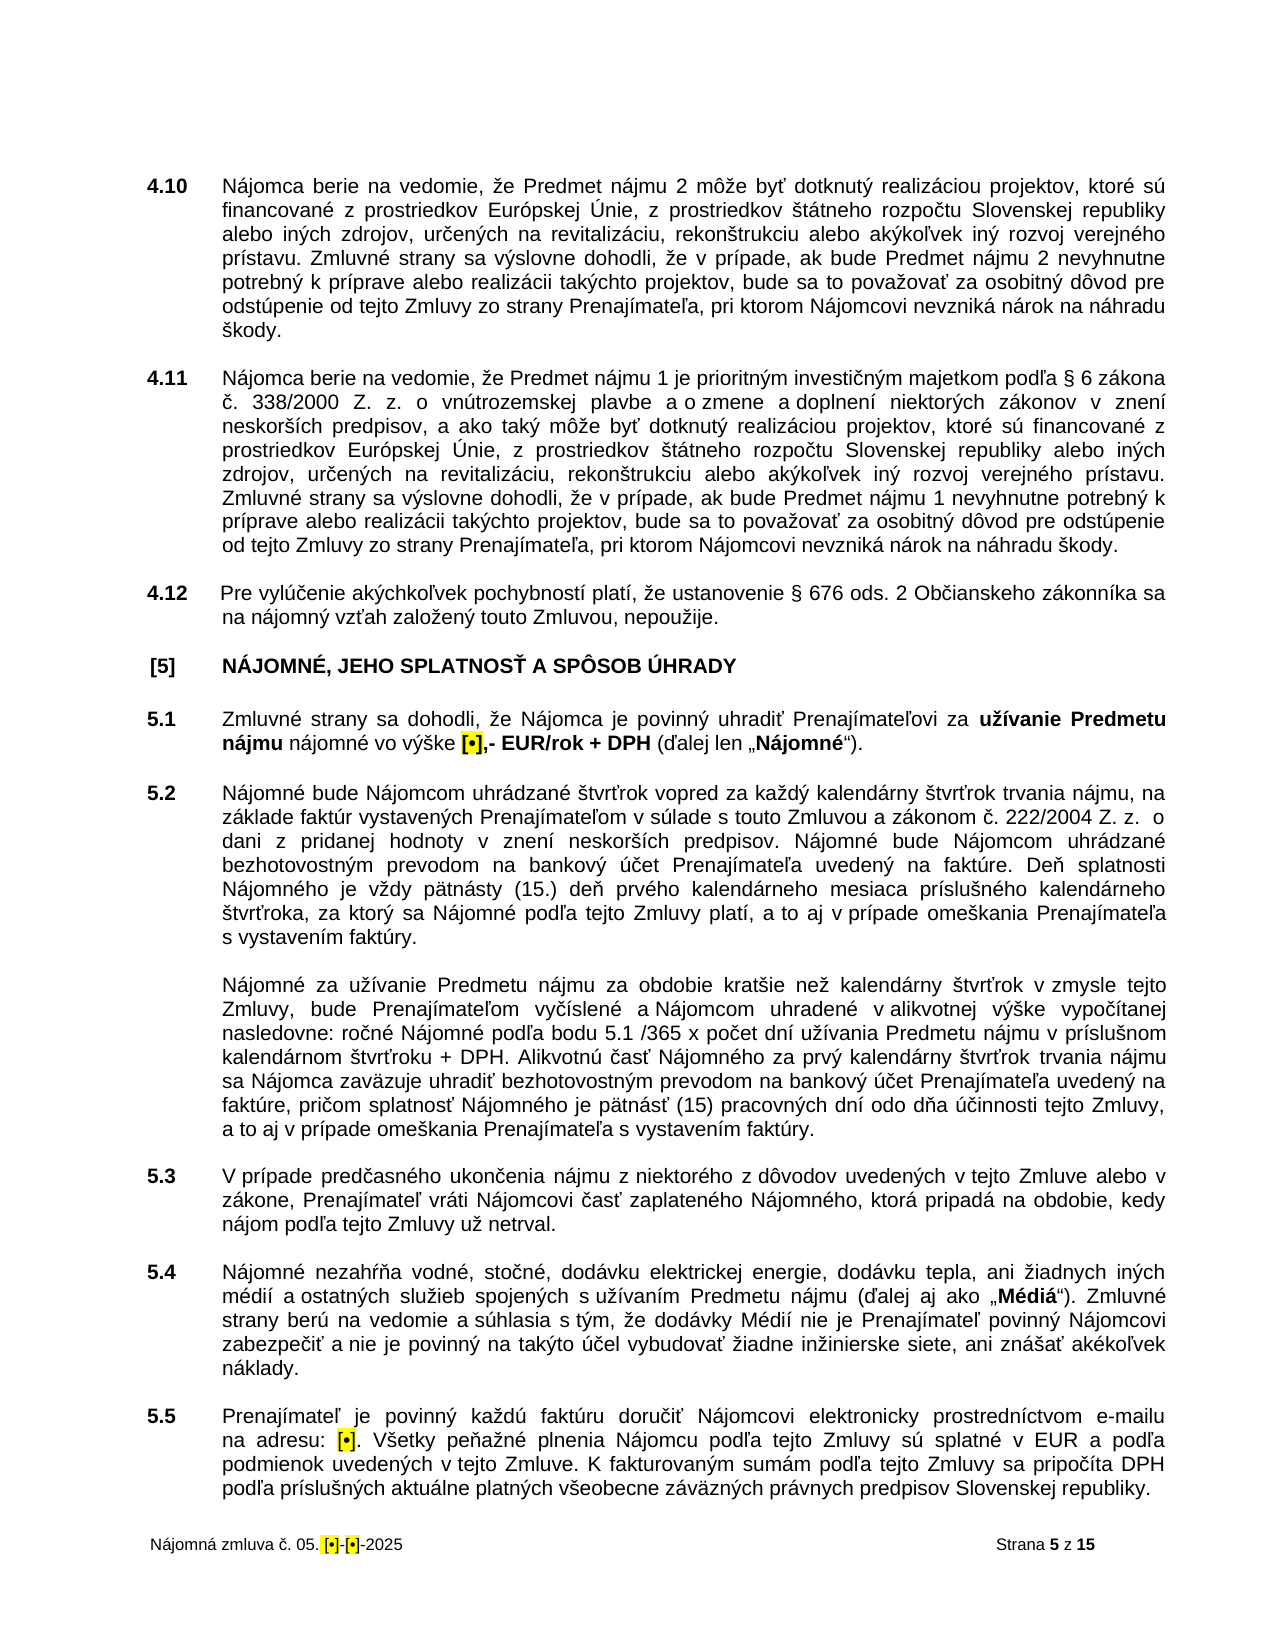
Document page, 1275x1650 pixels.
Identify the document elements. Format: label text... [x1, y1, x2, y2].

text 4.12 Pre vylúčenie akýchkoľvek pochybností platí, že ustanovenie § 676 ods. 2 Občianskeho zákonníka sa na nájomný vzťah založený touto Zmluvou, nepoužije. [147, 581, 1167, 629]
text 5.1 Zmluvné strany sa dohodli, že Nájomca je povinný uhradiť Prenajímateľovi za užívanie Predmetu nájmu nájomné vo výške [•],- EUR/rok + DPH (ďalej len „Nájomné“). [147, 707, 1167, 754]
text Nájomné za užívanie Predmetu nájmu za obdobie kratšie než kalendárny štvrťrok v zmysle tejto Zmluvy, bude Prenajímateľom vyčíslené a Nájomcom uhradené v alikvotnej výške vypočítanej nasledovne: ročné Nájomné podľa bodu 5.1 /365 x počet dní užívania Predmetu nájmu v príslušnom kalendárnom štvrťroku + DPH. Alikvotnú časť Nájomného za prvý kalendárny štvrťrok trvania nájmu sa Nájomca zaväzuje uhradiť bezhotovostným prevodom na bankový účet Prenajímateľa uvedený na faktúre, pričom splatnosť Nájomného je pätnásť (15) pracovných dní odo dňa účinnosti tejto Zmluvy, a to aj v prípade omeškania Prenajímateľa s vystavením faktúry. [147, 973, 1167, 1140]
text 4.11 Nájomca berie na vedomie, že Predmet nájmu 1 je prioritným investičným majetkom podľa § 6 zákona č. 338/2000 Z. z. o vnútrozemskej plavbe a o zmene a doplnení niektorých zákonov v znení neskorších predpisov, a ako taký môže byť dotknutý realizáciou projektov, ktoré sú financované z prostriedkov Európskej Únie, z prostriedkov štátneho rozpočtu Slovenskej republiky alebo iných zdrojov, určených na revitalizáciu, rekonštrukciu alebo akýkoľvek iný rozvoj verejného prístavu. Zmluvné strany sa výslovne dohodli, že v prípade, ak bude Predmet nájmu 1 nevyhnutne potrebný k príprave alebo realizácii takýchto projektov, bude sa to považovať za osobitný dôvod pre odstúpenie od tejto Zmluvy zo strany Prenajímateľa, pri ktorom Nájomcovi nevzniká nárok na náhradu škody. [147, 366, 1167, 557]
text 5.2 Nájomné bude Nájomcom uhrádzané štvrťrok vopred za každý kalendárny štvrťrok trvania nájmu, na základe faktúr vystavených Prenajímateľom v súlade s touto Zmluvou a zákonom č. 222/2004 Z. z. o dani z pridanej hodnoty v znení neskorších predpisov. Nájomné bude Nájomcom uhrádzané bezhotovostným prevodom na bankový účet Prenajímateľa uvedený na faktúre. Deň splatnosti Nájomného je vždy pätnásty (15.) deň prvého kalendárneho mesiaca príslušného kalendárneho štvrťroka, za ktorý sa Nájomné podľa tejto Zmluvy platí, a to aj v prípade omeškania Prenajímateľa s vystavením faktúry. [147, 781, 1167, 949]
text 4.10 Nájomca berie na vedomie, že Predmet nájmu 2 môže byť dotknutý realizáciou projektov, ktoré sú financované z prostriedkov Európskej Únie, z prostriedkov štátneho rozpočtu Slovenskej republiky alebo iných zdrojov, určených na revitalizáciu, rekonštrukciu alebo akýkoľvek iný rozvoj verejného prístavu. Zmluvné strany sa výslovne dohodli, že v prípade, ak bude Predmet nájmu 2 nevyhnutne potrebný k príprave alebo realizácii takýchto projektov, bude sa to považovať za osobitný dôvod pre odstúpenie od tejto Zmluvy zo strany Prenajímateľa, pri ktorom Nájomcovi nevzniká nárok na náhradu škody. [147, 174, 1167, 342]
text 5.3 V prípade predčasného ukončenia nájmu z niektorého z dôvodov uvedených v tejto Zmluve alebo v zákone, Prenajímateľ vráti Nájomcovi časť zaplateného Nájomného, ktorá pripadá na obdobie, kedy nájom podľa tejto Zmluvy už netrval. [147, 1164, 1167, 1236]
text 5.5 Prenajímateľ je povinný každú faktúru doručiť Nájomcovi elektronicky prostredníctvom e-mailu na adresu: [•]. Všetky peňažné plnenia Nájomcu podľa tejto Zmluvy sú splatné v EUR a podľa podmienok uvedených v tejto Zmluve. K fakturovaným sumám podľa tejto Zmluvy sa pripočíta DPH podľa príslušných aktuálne platných všeobecne záväzných právnych predpisov Slovenskej republiky. [147, 1404, 1167, 1500]
text [5] NÁJOMNÉ, JEHO SPLATNOSŤ A SPÔSOB ÚHRADY [150, 654, 1167, 678]
text 5.4 Nájomné nezahŕňa vodné, stočné, dodávku elektrickej energie, dodávku tepla, ani žiadnych iných médií a ostatných služieb spojených s užívaním Predmetu nájmu (ďalej aj ako „Médiá“). Zmluvné strany berú na vedomie a súhlasia s tým, že dodávky Médií nie je Prenajímateľ povinný Nájomcovi zabezpečiť a nie je povinný na takýto účel vybudovať žiadne inžinierske siete, ani znášať akékoľvek náklady. [147, 1260, 1167, 1380]
